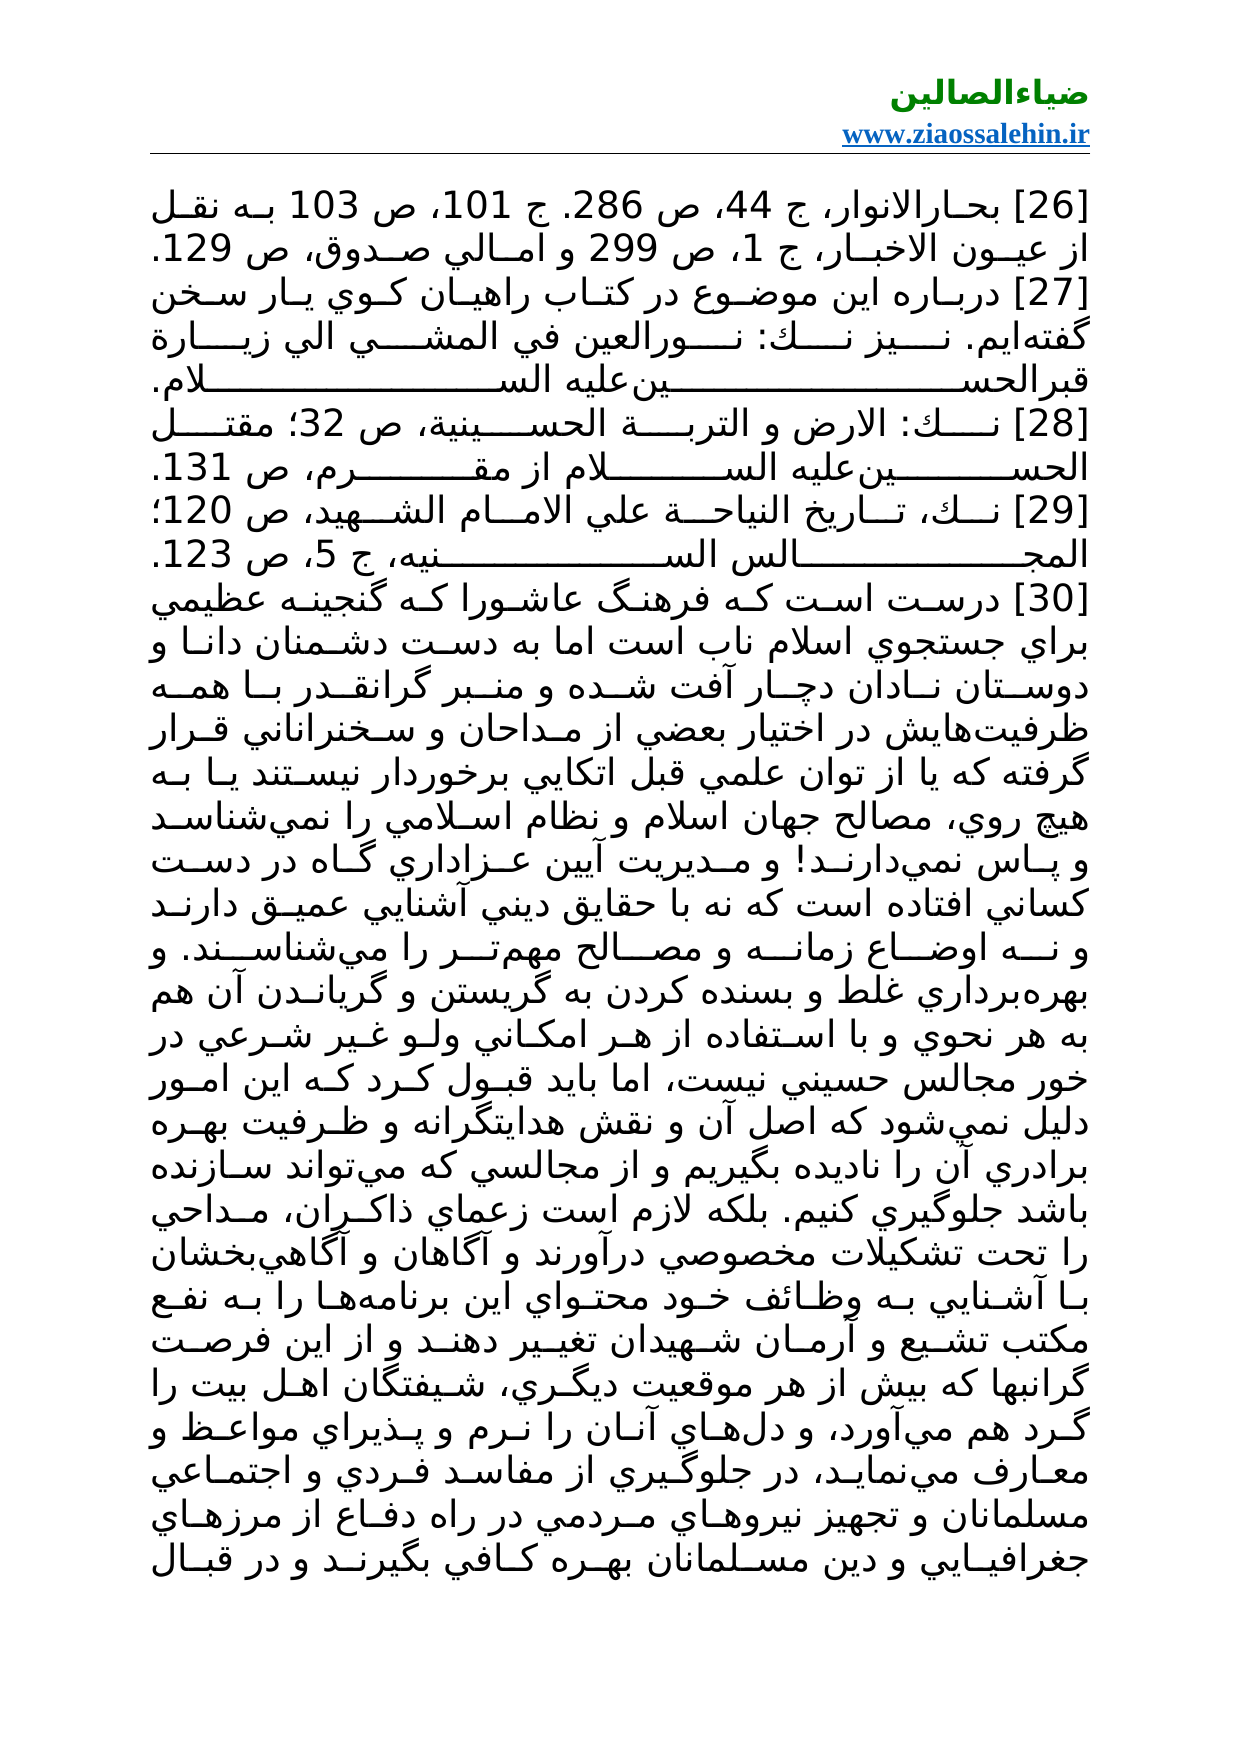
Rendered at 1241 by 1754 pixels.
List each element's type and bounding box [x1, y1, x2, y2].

text [150, 183, 1090, 1580]
